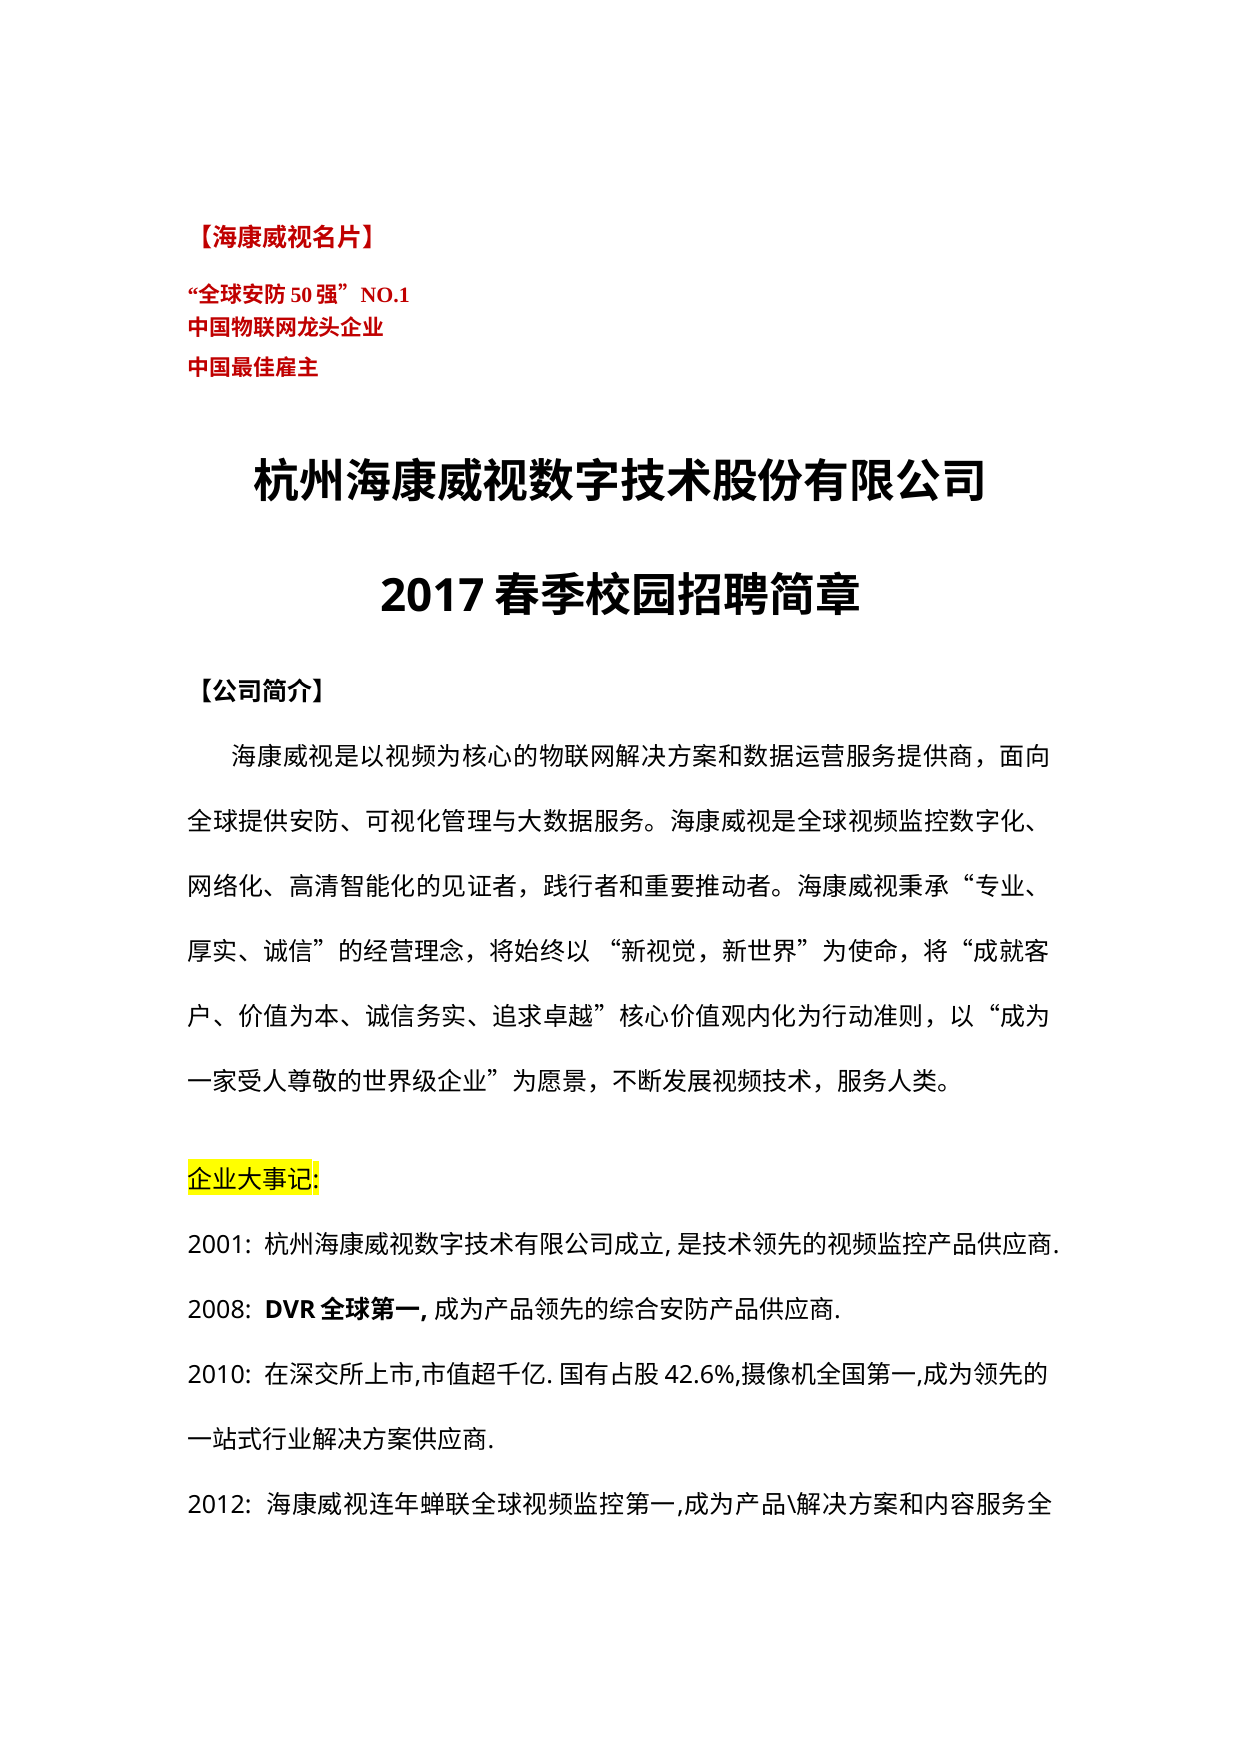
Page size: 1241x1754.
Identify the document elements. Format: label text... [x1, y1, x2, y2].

text 企业大事记: [187, 1145, 1053, 1210]
text 【海康威视名片】 [187, 203, 1053, 268]
text 2010: 在深交所上市,市值超千亿. 国有占股42.6%,摄像机全国第一,成为领先的一站式行业解决方案供应商. [187, 1340, 1053, 1470]
text 2008: DVR全球第一, 成为产品领先的综合安防产品供应商. [187, 1275, 1053, 1340]
text 中国物联网龙头企业 [187, 309, 1053, 342]
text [187, 1470, 1053, 1535]
text 2001: 杭州海康威视数字技术有限公司成立, 是技术领先的视频监控产品供应商. [187, 1210, 1053, 1275]
text “全球安防50强”NO.1 [187, 277, 1053, 309]
text 海康威视是以视频为核心的物联网解决方案和数据运营服务提供商，面向全球提供安防、可视化管理与大数据服务。海康威视是全球视频监控数字化、网络化、高清智能化的见证者，践行者和重要推动者。海康威视秉承“专业、厚实、诚信”的经营理念，将始终以 “新视觉，新世界”为使命，将“成就客户、价值为本、诚信务实、追求卓越”核心价值观内化为行动准则，以“成为一家受人尊敬的世界级企业”为愿景，不断发展视频技术，服务人类。 [187, 722, 1053, 1112]
text 杭州海康威视数字技术股份有限公司 [187, 429, 1053, 527]
text 【公司简介】 [187, 657, 1053, 722]
text 2017春季校园招聘简章 [187, 543, 1053, 641]
text 中国最佳雇主 [187, 350, 1053, 382]
